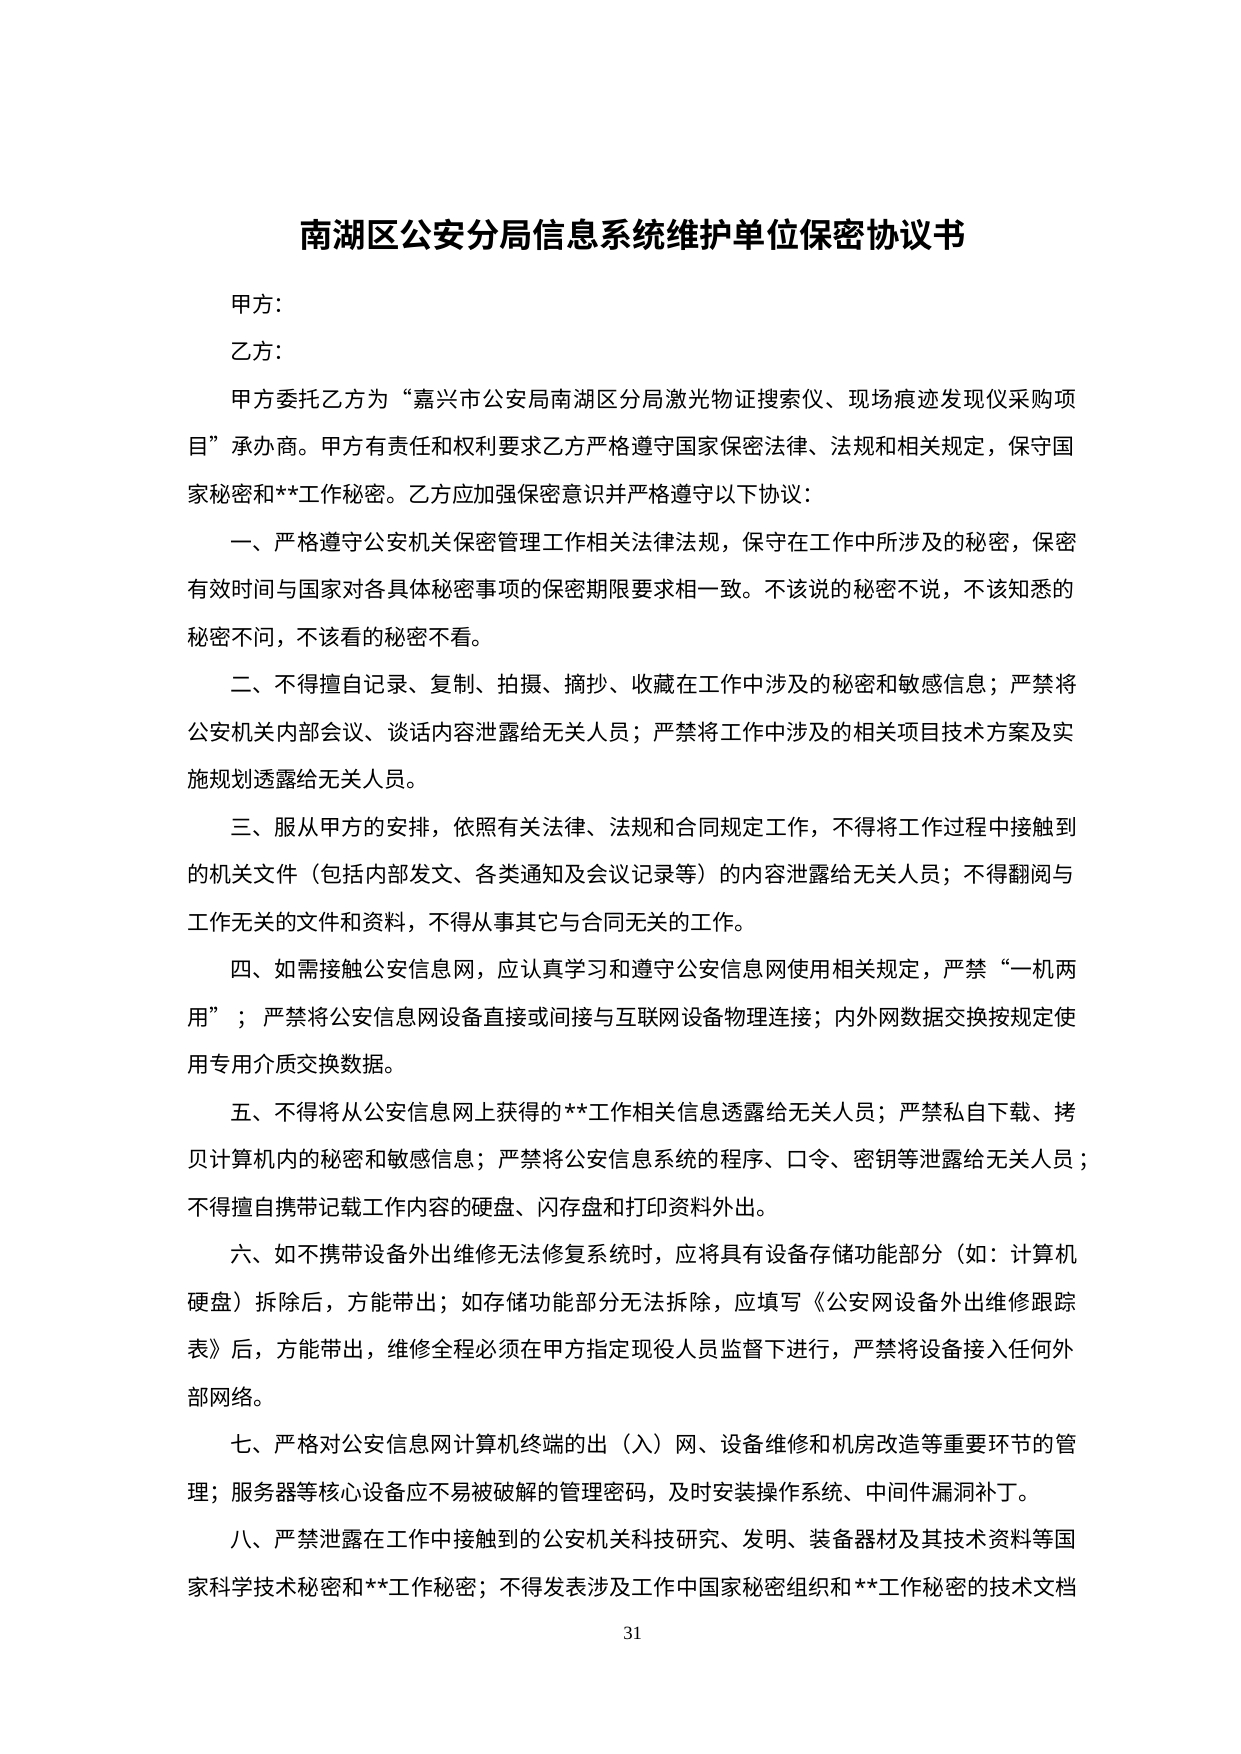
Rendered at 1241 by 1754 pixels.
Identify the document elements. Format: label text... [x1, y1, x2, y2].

text 一、严格遵守公安机关保密管理工作相关法律法规，保守在工作中所涉及的秘密，保密有效时间与国家对各具体秘密事项的保密期限要求相一致。不该说的秘密不说，不该知悉的秘密不问，不该看的秘密不看。 [187, 524, 1078, 651]
text 五、不得将从公安信息网上获得的**工作相关信息透露给无关人员；严禁私自下载、拷贝计算机内的秘密和敏感信息；严禁将公安信息系统的程序、口令、密钥等泄露给无关人员；不得擅自携带记载工作内容的硬盘、闪存盘和打印资料外出。 [187, 1094, 1078, 1221]
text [187, 1522, 1078, 1601]
text 六、如不携带设备外出维修无法修复系统时，应将具有设备存储功能部分（如：计算机硬盘）拆除后，方能带出；如存储功能部分无法拆除，应填写《公安网设备外出维修跟踪表》后，方能带出，维修全程必须在甲方指定现役人员监督下进行，严禁将设备接入任何外部网络。 [187, 1237, 1078, 1411]
text 甲方： [187, 287, 1078, 318]
text 二、不得擅自记录、复制、拍摄、摘抄、收藏在工作中涉及的秘密和敏感信息；严禁将公安机关内部会议、谈话内容泄露给无关人员；严禁将工作中涉及的相关项目技术方案及实施规划透露给无关人员。 [187, 667, 1078, 794]
text 乙方： [187, 334, 1078, 366]
subtitle 南湖区公安分局信息系统维护单位保密协议书 [187, 208, 1078, 257]
text 三、服从甲方的安排，依照有关法律、法规和合同规定工作，不得将工作过程中接触到的机关文件（包括内部发文、各类通知及会议记录等）的内容泄露给无关人员；不得翻阅与工作无关的文件和资料，不得从事其它与合同无关的工作。 [187, 809, 1078, 936]
text 四、如需接触公安信息网，应认真学习和遵守公安信息网使用相关规定，严禁“一机两用” ； 严禁将公安信息网设备直接或间接与互联网设备物理连接；内外网数据交换按规定使用专用介质交换数据。 [187, 952, 1078, 1079]
text 甲方委托乙方为“嘉兴市公安局南湖区分局激光物证搜索仪、现场痕迹发现仪采购项目”承办商。甲方有责任和权利要求乙方严格遵守国家保密法律、法规和相关规定，保守国家秘密和**工作秘密。乙方应加强保密意识并严格遵守以下协议： [187, 382, 1078, 509]
text 七、严格对公安信息网计算机终端的出（入）网、设备维修和机房改造等重要环节的管理；服务器等核心设备应不易被破解的管理密码，及时安装操作系统、中间件漏洞补丁。 [187, 1427, 1078, 1506]
